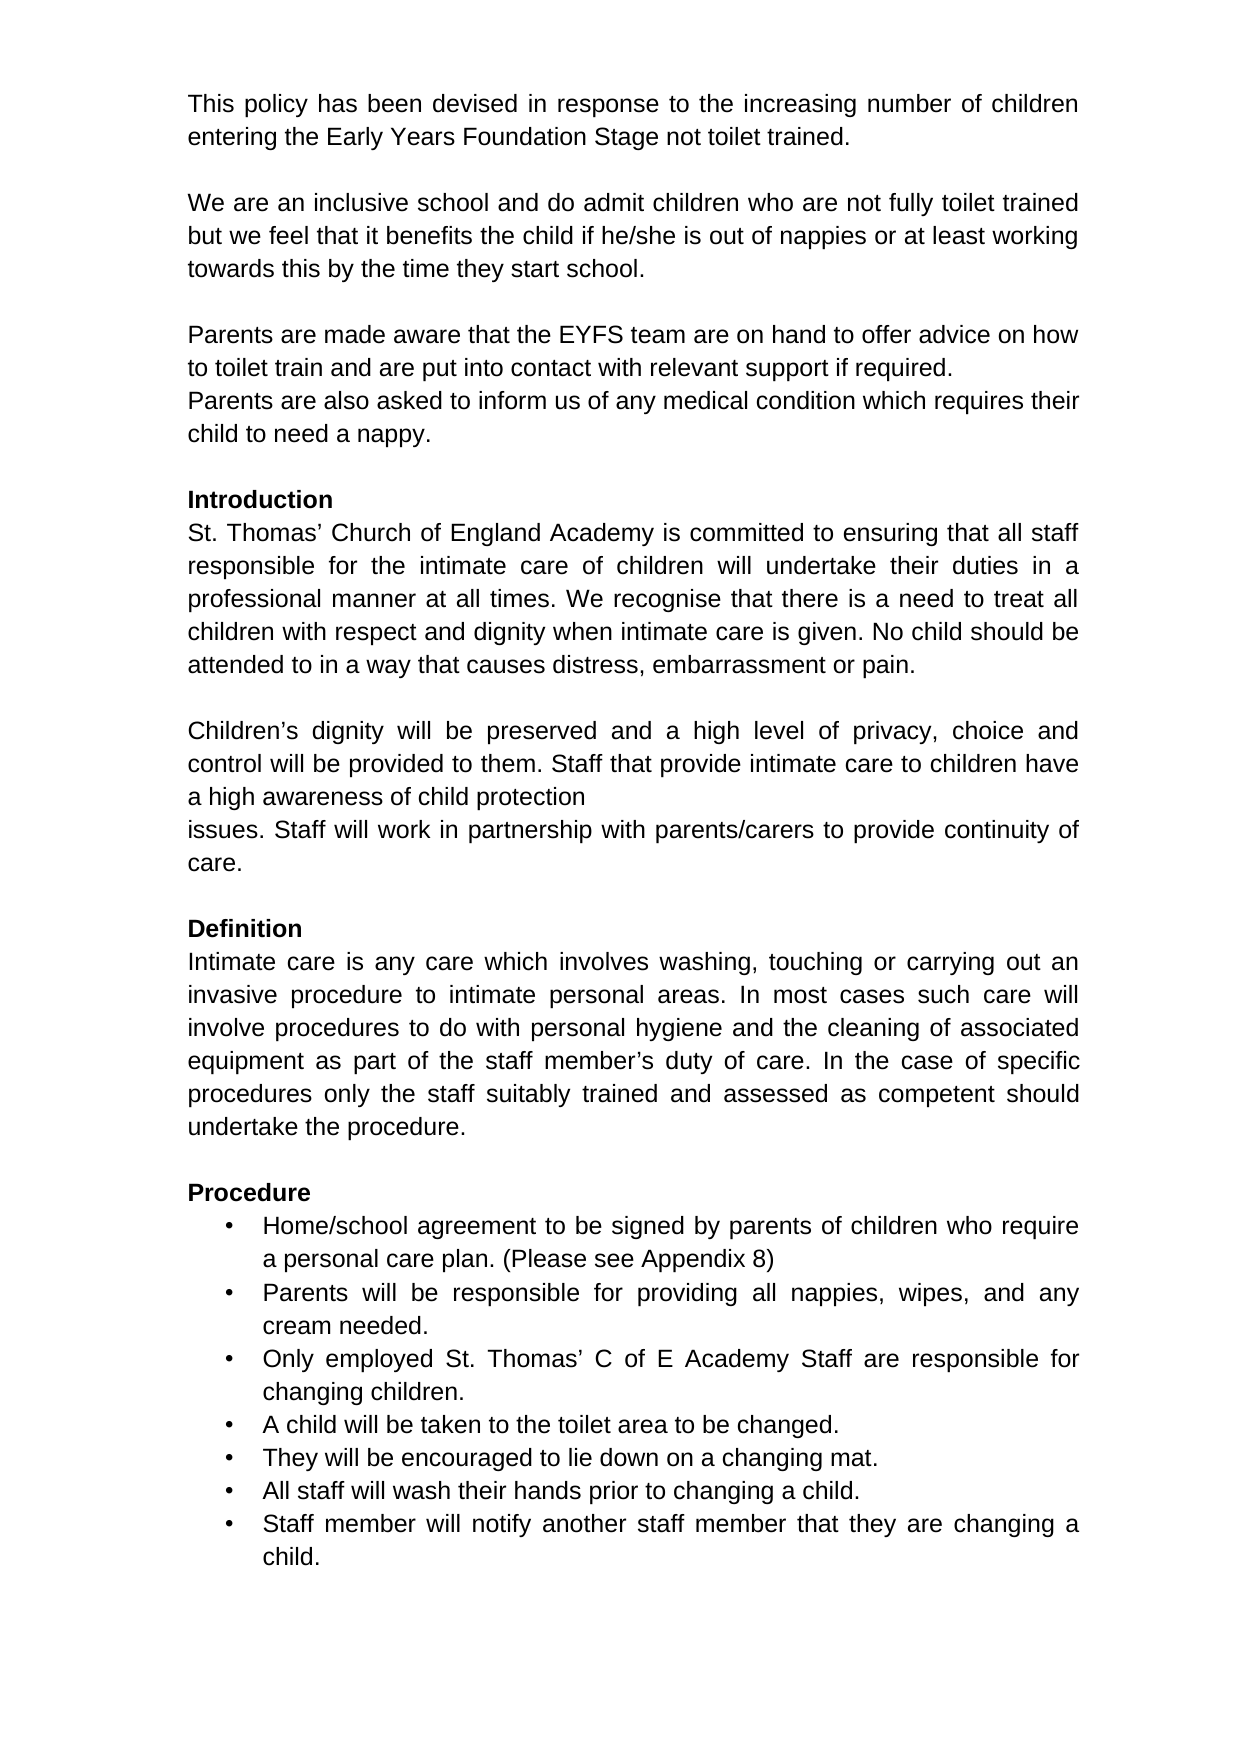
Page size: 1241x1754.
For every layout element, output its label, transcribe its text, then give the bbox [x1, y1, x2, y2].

text Intimate care is any care which involves washing, touching or carrying out an invasive procedure to intimate personal areas. In most cases such care will involve procedures to do with personal hygiene and the cleaning of associated equipment as part of the staff member’s duty of care. In the case of specific procedures only the staff suitably trained and assessed as competent should undertake the procedure. [187, 947, 1081, 1141]
text This policy has been devised in response to the increasing number of children entering the Early Years Foundation Stage not toilet trained. [187, 89, 1081, 150]
text St. Thomas’ Church of England Academy is committed to ensuring that all staff responsible for the intimate care of children will undertake their duties in a professional manner at all times. We recognise that there is a need to treat all children with respect and dignity when intimate care is given. No child should be attended to in a way that causes distress, embarrassment or pain. [187, 518, 1081, 679]
list Parents will be responsible for providing all nappies, wipes, and any cream needed. [225, 1277, 1081, 1339]
text Parents are made aware that the EYFS team are on hand to offer advice on how to toilet train and are put into contact with relevant support if required. [187, 320, 1081, 382]
list A child will be taken to the toilet area to be changed. [225, 1410, 1081, 1439]
list They will be encouraged to lie down on a changing mat. [225, 1443, 1081, 1472]
text issues. Staff will work in partnership with parents/carers to provide continuity of care. [187, 815, 1081, 877]
text Parents are also asked to inform us of any medical condition which requires their child to need a nappy. [187, 386, 1081, 448]
list Only employed St. Thomas’ C of E Academy Staff are responsible for changing children. [225, 1344, 1081, 1406]
list Staff member will notify another staff member that they are changing a child. [225, 1509, 1081, 1571]
text We are an inclusive school and do admit children who are not fully toilet trained but we feel that it benefits the child if he/she is out of nappies or at least working towards this by the time they start school. [187, 188, 1081, 282]
list All staff will wash their hands prior to changing a child. [225, 1476, 1081, 1505]
text Children’s dignity will be preserved and a high level of privacy, choice and control will be provided to them. Staff that provide intimate care to children have a high awareness of child protection [187, 716, 1081, 811]
list Home/school agreement to be signed by parents of children who require a personal care plan. (Please see Appendix 8) [225, 1211, 1081, 1273]
text Introduction [187, 485, 1081, 514]
text Procedure [187, 1178, 1081, 1207]
text Definition [187, 914, 1081, 943]
